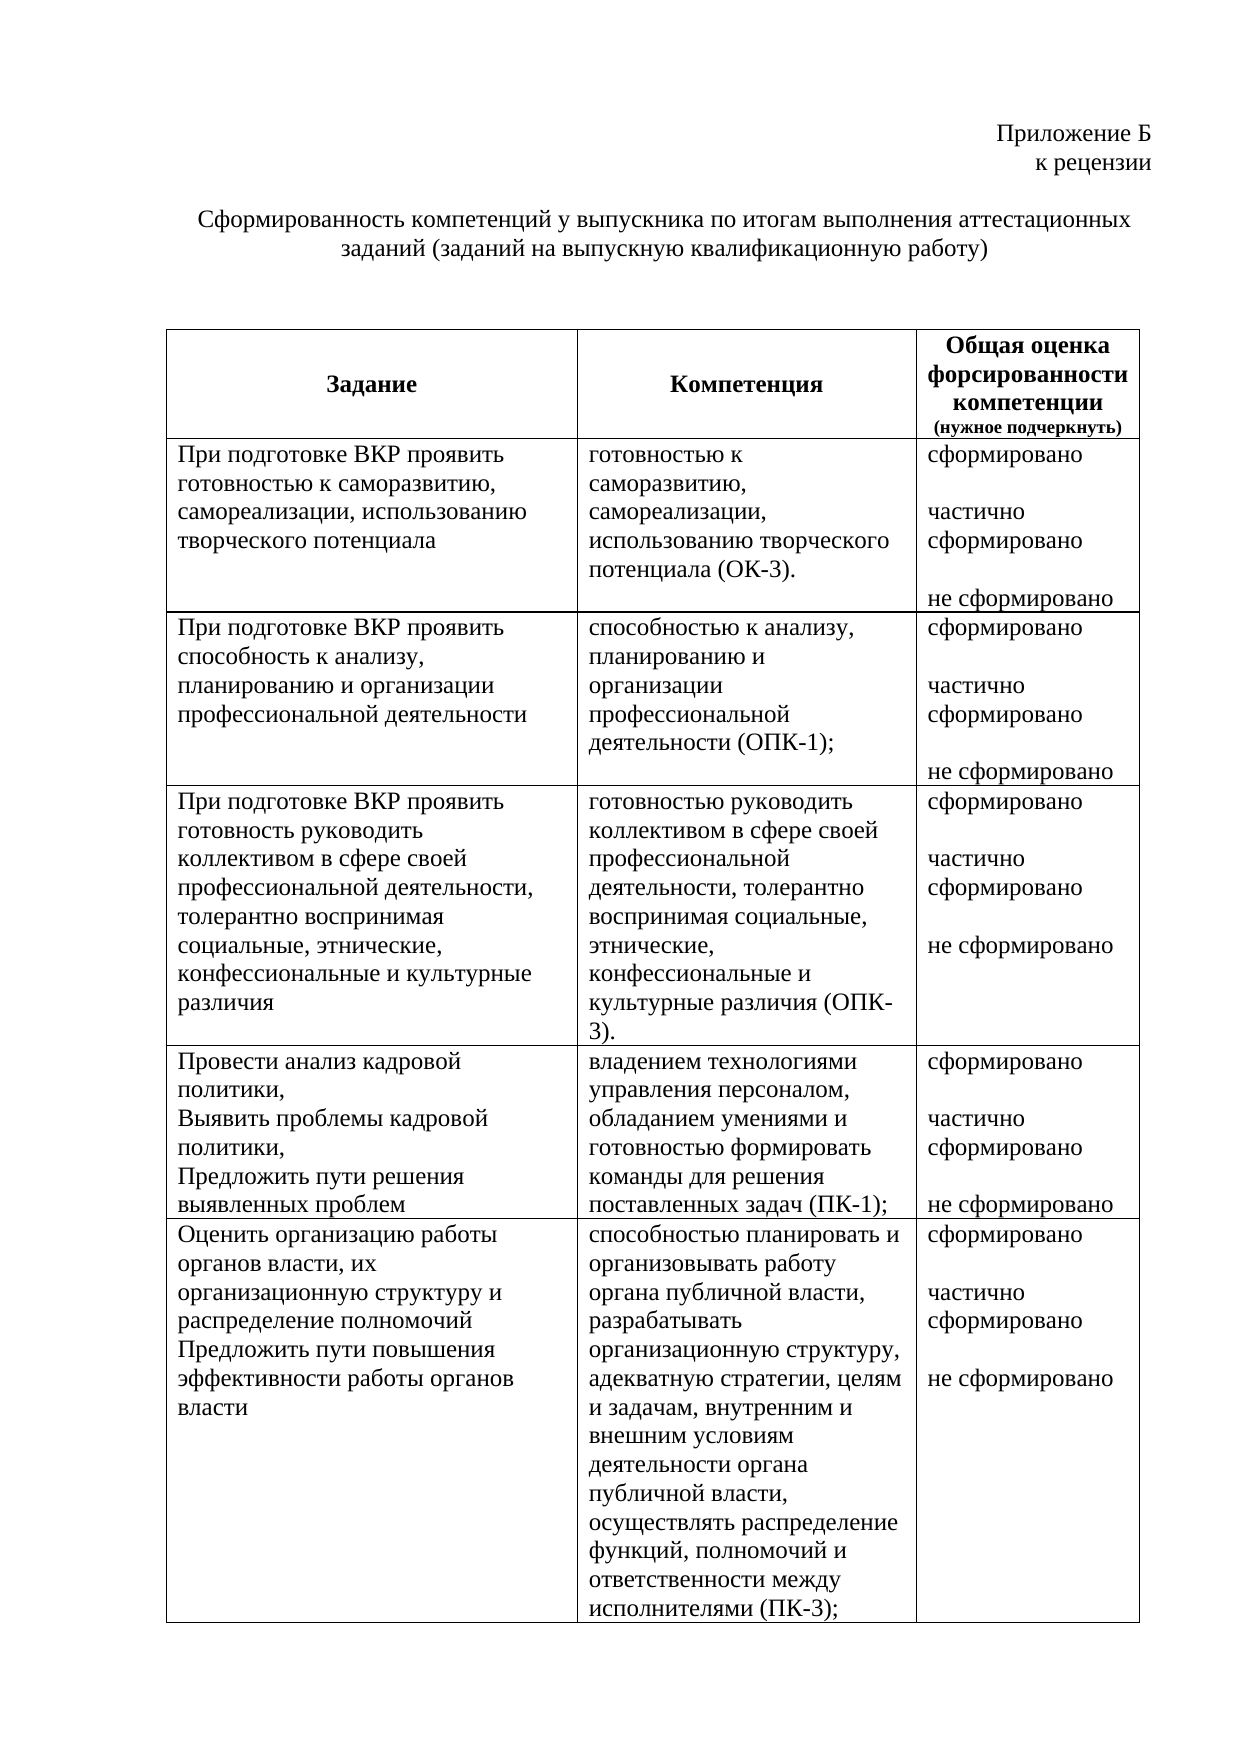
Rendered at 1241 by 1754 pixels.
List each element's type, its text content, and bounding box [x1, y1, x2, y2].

table_cell сформировано частично сформировано не сформировано [917, 439, 1139, 611]
text Сформированность компетенций у выпускника по итогам выполнения аттестационных заданий (заданий на выпускную квалификационную работу) [177, 204, 1152, 262]
table_cell Провести анализ кадровой политики, Выявить проблемы кадровой политики, Предложить пути решения выявленных проблем [167, 1046, 577, 1218]
table_header Общая оценка форсированности компетенции (нужное подчеркнуть) [917, 330, 1139, 438]
table_cell сформировано частично сформировано не сформировано [917, 1046, 1139, 1218]
table_cell сформировано частично сформировано не сформировано [917, 613, 1139, 785]
table_header Задание [167, 330, 577, 438]
table_cell При подготовке ВКР проявить готовность руководить коллективом в сфере своей профессиональной деятельности, толерантно воспринимая социальные, этнические, конфессиональные и культурные различия [167, 786, 577, 1045]
table_cell При подготовке ВКР проявить готовностью к саморазвитию, самореализации, использованию творческого потенциала [167, 439, 577, 611]
table_cell способностью планировать и организовывать работу органа публичной власти, разрабатывать организационную структуру, адекватную стратегии, целям и задачам, внутренним и внешним условиям деятельности органа публичной власти, осуществлять распределение функций, полномочий и ответственности между исполнителями (ПК-3); [578, 1219, 916, 1622]
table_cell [917, 1219, 1139, 1622]
table_cell Оценить организацию работы органов власти, их организационную структуру и распределение полномочий Предложить пути повышения эффективности работы органов власти [167, 1219, 577, 1622]
table_cell владением технологиями управления персоналом, обладанием умениями и готовностью формировать команды для решения поставленных задач (ПК-1); [578, 1046, 916, 1218]
table_header Компетенция [578, 330, 916, 438]
table_cell готовностью руководить коллективом в сфере своей профессиональной деятельности, толерантно воспринимая социальные, этнические, конфессиональные и культурные различия (ОПК-3). [578, 786, 916, 1045]
text Приложение Б [177, 118, 1152, 147]
text к рецензии [177, 147, 1152, 176]
table_cell способностью к анализу, планированию и организации профессиональной деятельности (ОПК-1); [578, 613, 916, 785]
table_cell готовностью к саморазвитию, самореализации, использованию творческого потенциала (ОК-3). [578, 439, 916, 611]
table_cell При подготовке ВКР проявить способность к анализу, планированию и организации профессиональной деятельности [167, 613, 577, 785]
table_cell сформировано частично сформировано не сформировано [917, 786, 1139, 1045]
